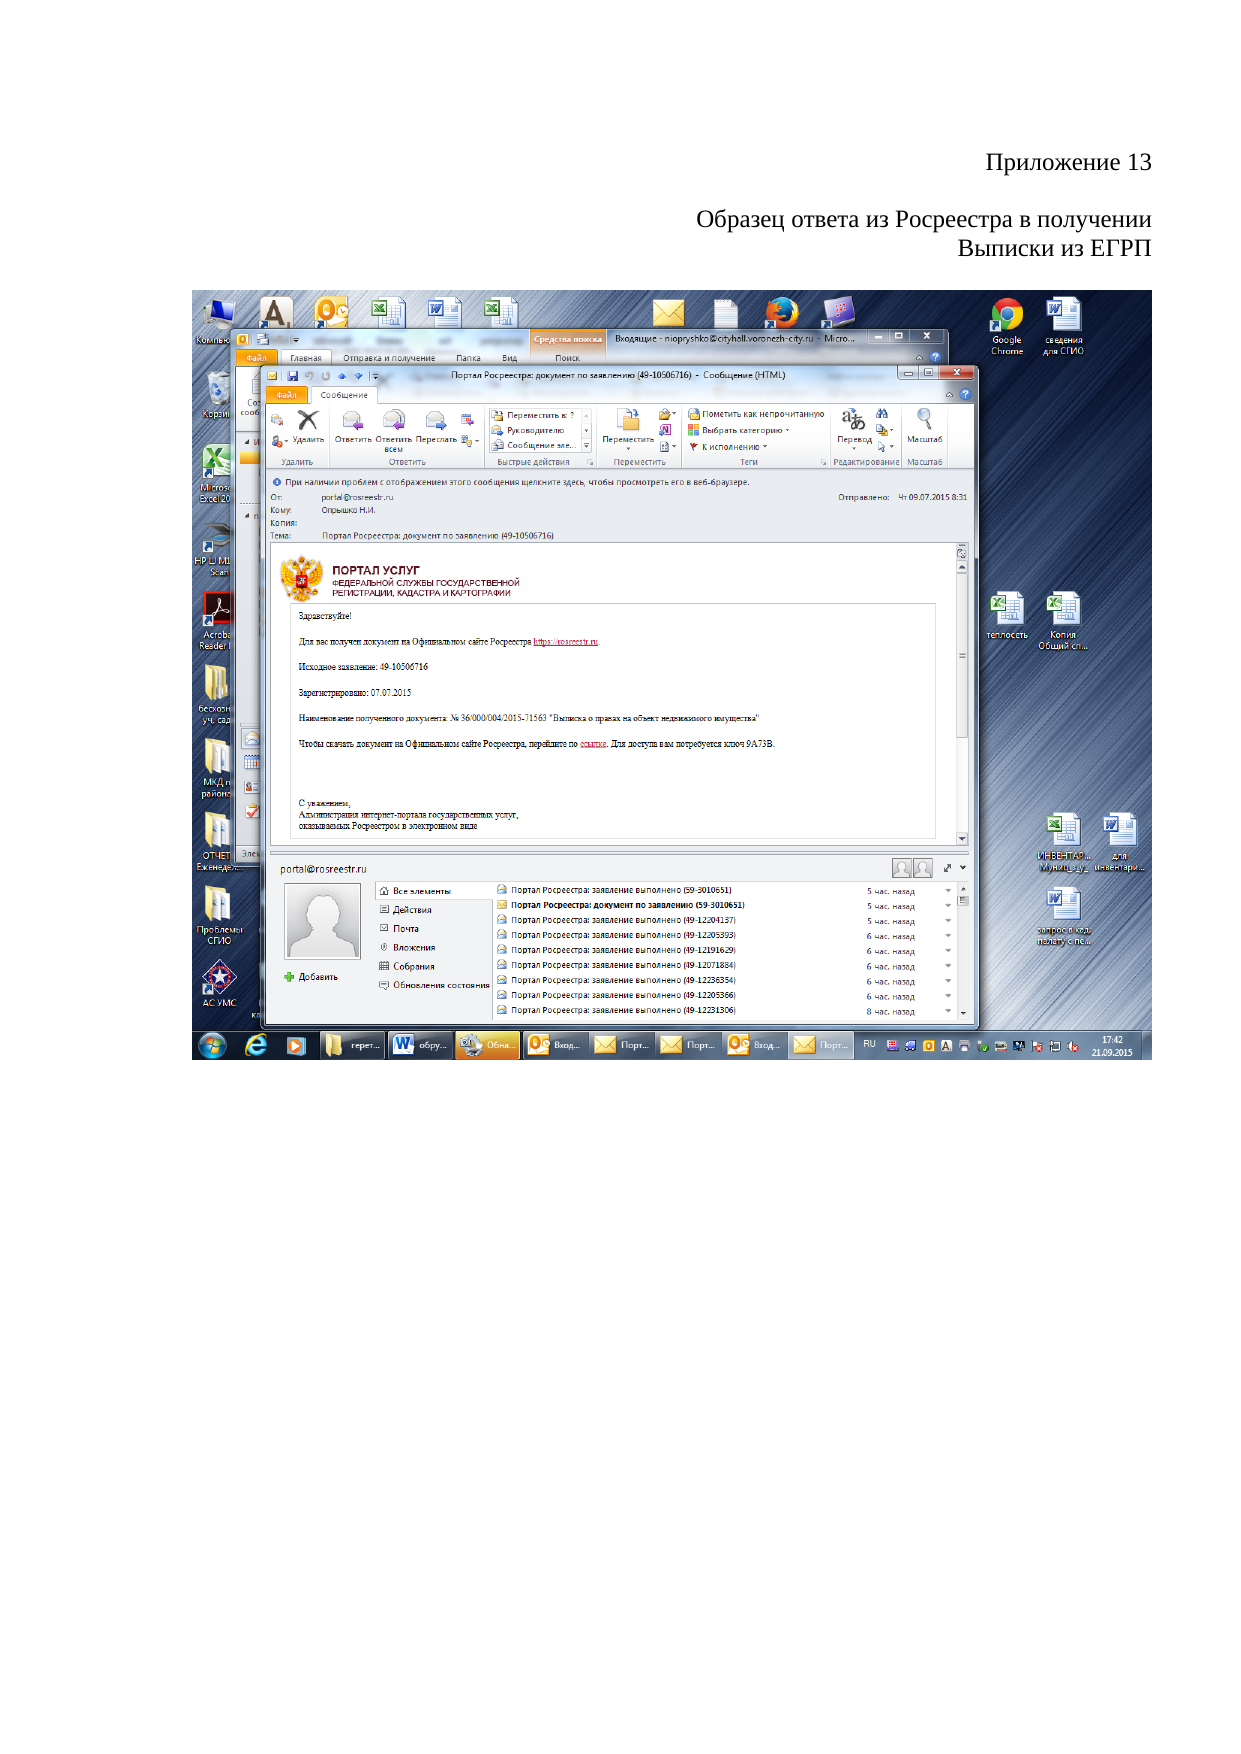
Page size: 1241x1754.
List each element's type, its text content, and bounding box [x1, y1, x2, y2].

text Выписки из ЕГРП [177, 233, 1152, 262]
picture [192, 290, 1152, 1060]
text Образец ответа из Росреестра в получении [177, 204, 1152, 233]
text Приложение 13 [177, 147, 1152, 176]
